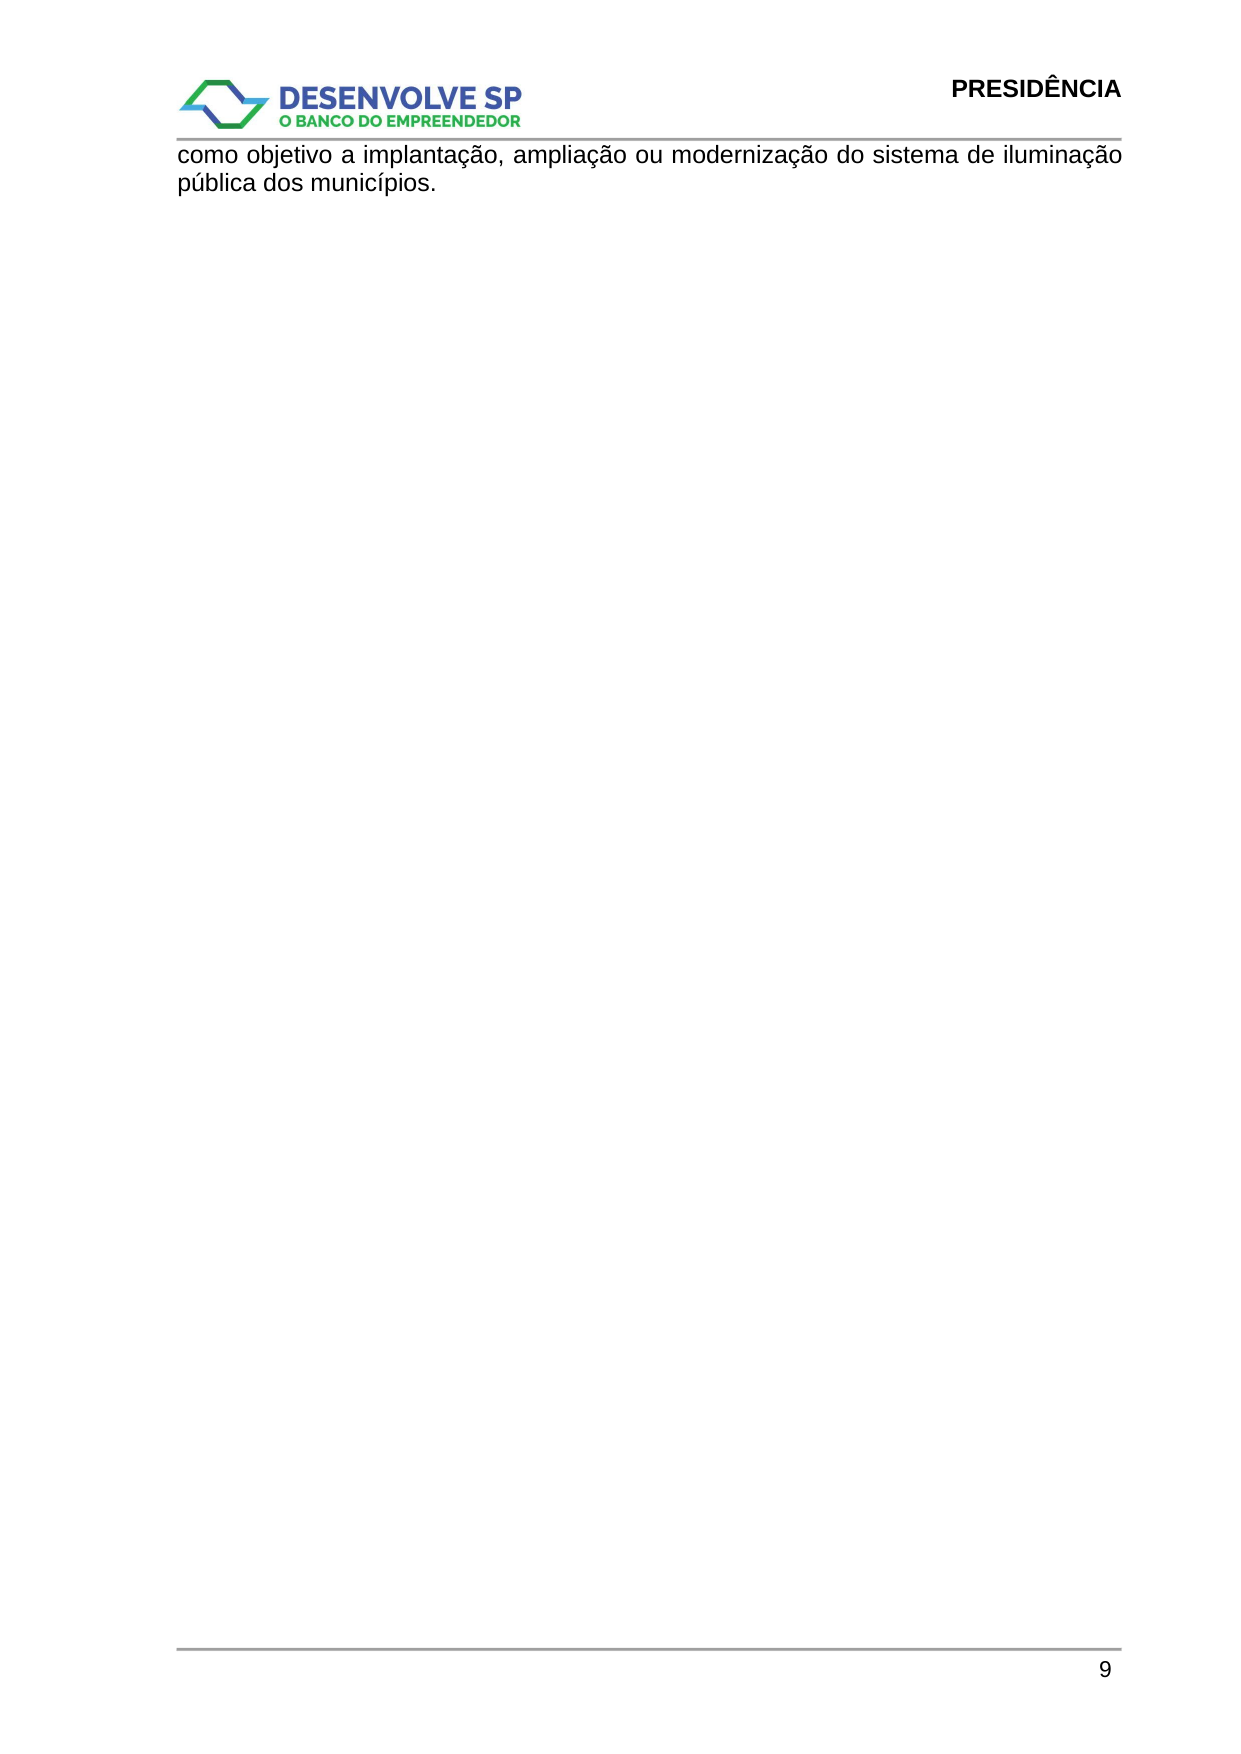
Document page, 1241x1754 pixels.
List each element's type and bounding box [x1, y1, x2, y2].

picture [176, 77, 529, 129]
list [177, 139, 1123, 197]
